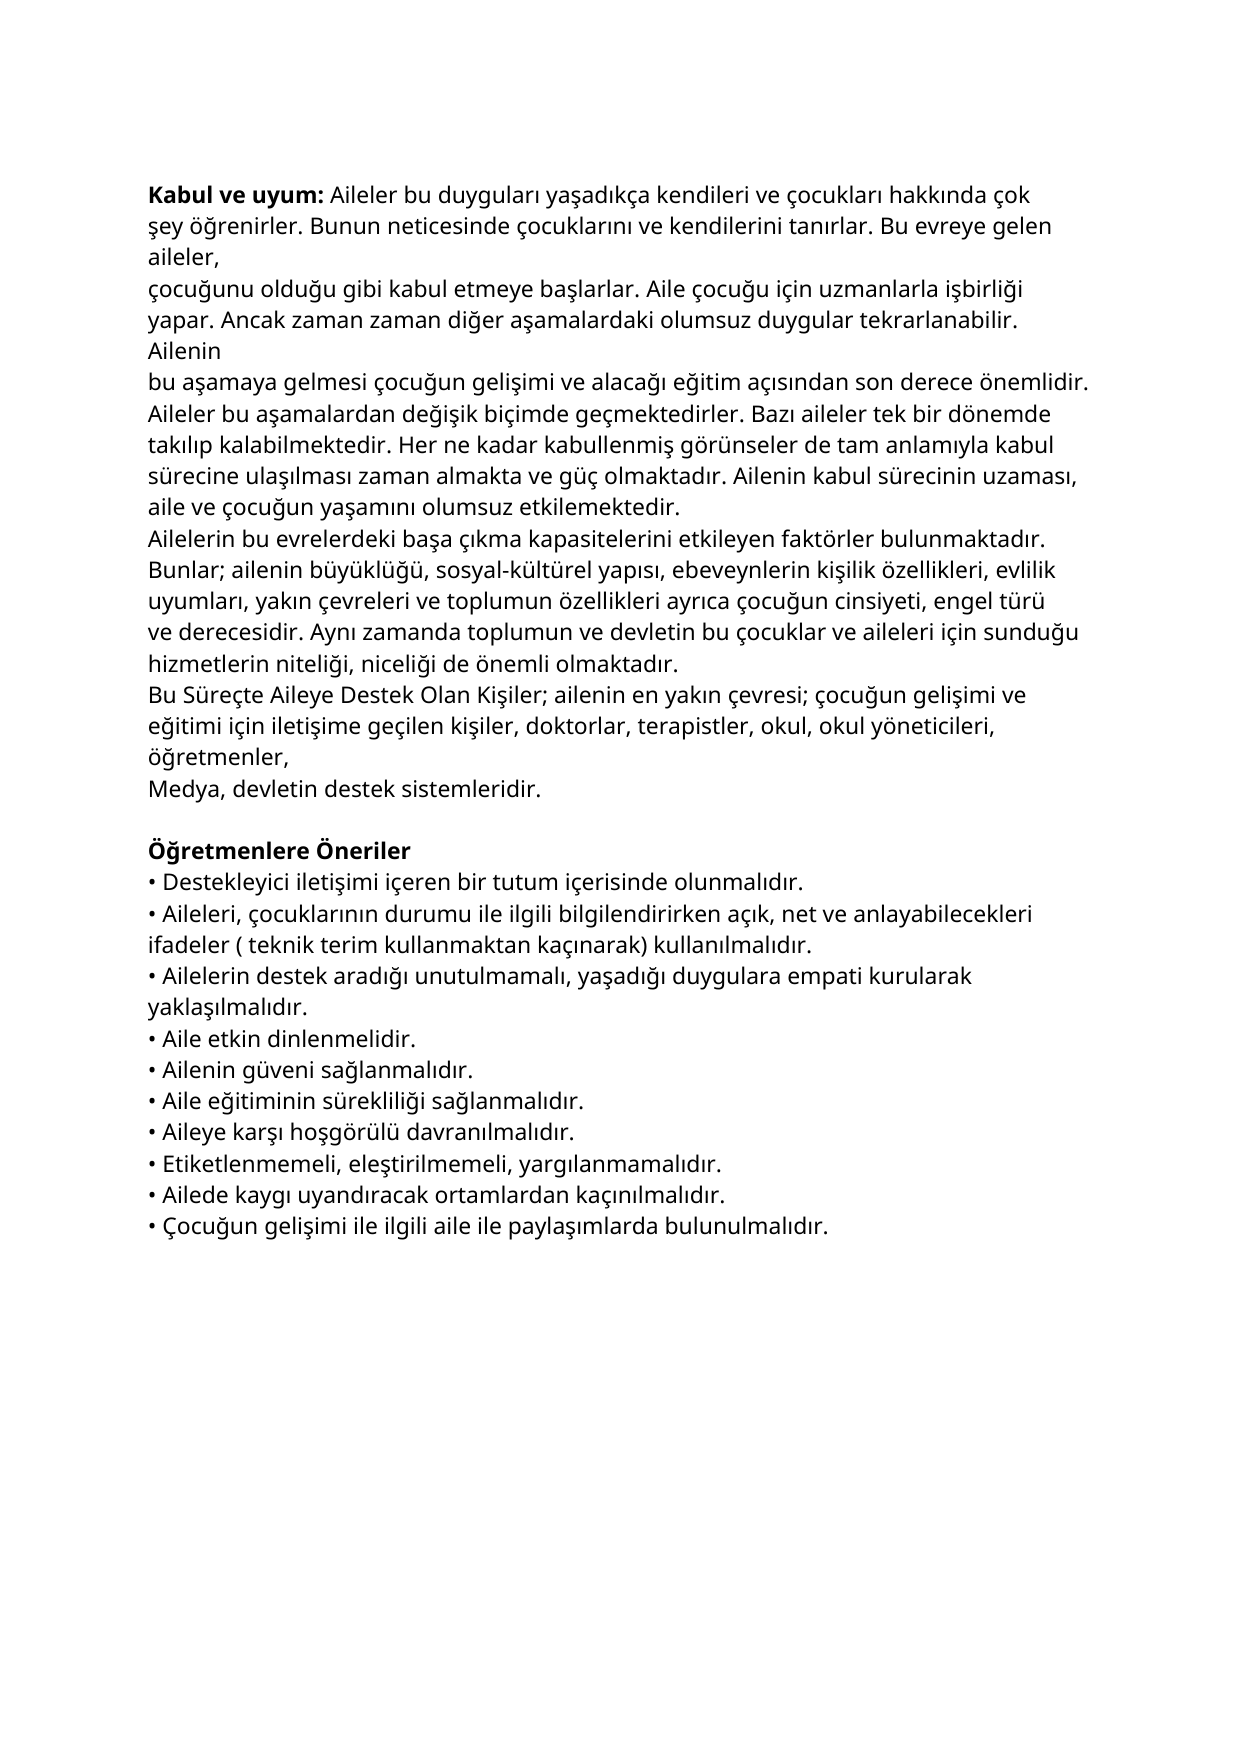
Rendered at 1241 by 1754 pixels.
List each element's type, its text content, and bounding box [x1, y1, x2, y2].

text Öğretmenlere Öneriler [148, 835, 1093, 866]
text • Destekleyici iletişimi içeren bir tutum içerisinde olunmalıdır. [148, 866, 1093, 898]
text • Aile eğitiminin sürekliliği sağlanmalıdır. [148, 1085, 1093, 1116]
text aile ve çocuğun yaşamını olumsuz etkilemektedir. [148, 491, 1093, 523]
text ve derecesidir. Aynı zamanda toplumun ve devletin bu çocuklar ve aileleri için sunduğu [148, 616, 1093, 648]
text takılıp kalabilmektedir. Her ne kadar kabullenmiş görünseler de tam anlamıyla kabul [148, 429, 1093, 460]
text hizmetlerin niteliği, niceliği de önemli olmaktadır. [148, 648, 1093, 679]
text Bunlar; ailenin büyüklüğü, sosyal-kültürel yapısı, ebeveynlerin kişilik özellikleri, evlilik [148, 554, 1093, 585]
text • Ailenin güveni sağlanmalıdır. [148, 1054, 1093, 1085]
text • Ailelerin destek aradığı unutulmamalı, yaşadığı duygulara empati kurularak yaklaşılmalıdır. [148, 960, 1093, 1023]
text uyumları, yakın çevreleri ve toplumun özellikleri ayrıca çocuğun cinsiyeti, engel türü [148, 585, 1093, 616]
text Bu Süreçte Aileye Destek Olan Kişiler; ailenin en yakın çevresi; çocuğun gelişimi ve [148, 679, 1093, 710]
text • Ailede kaygı uyandıracak ortamlardan kaçınılmalıdır. [148, 1179, 1093, 1210]
text Kabul ve uyum: Aileler bu duyguları yaşadıkça kendileri ve çocukları hakkında çok [148, 179, 1093, 210]
text • Çocuğun gelişimi ile ilgili aile ile paylaşımlarda bulunulmalıdır. [148, 1210, 1093, 1241]
text ifadeler ( teknik terim kullanmaktan kaçınarak) kullanılmalıdır. [148, 929, 1093, 960]
text • Aile etkin dinlenmelidir. [148, 1023, 1093, 1054]
text Aileler bu aşamalardan değişik biçimde geçmektedirler. Bazı aileler tek bir dönemde [148, 398, 1093, 429]
text şey öğrenirler. Bunun neticesinde çocuklarını ve kendilerini tanırlar. Bu evreye gelen aileler, [148, 210, 1093, 273]
text çocuğunu olduğu gibi kabul etmeye başlarlar. Aile çocuğu için uzmanlarla işbirliği [148, 273, 1093, 304]
text • Aileleri, çocuklarının durumu ile ilgili bilgilendirirken açık, net ve anlayabilecekleri [148, 898, 1093, 929]
text yapar. Ancak zaman zaman diğer aşamalardaki olumsuz duygular tekrarlanabilir. Ailenin [148, 304, 1093, 366]
text • Etiketlenmemeli, eleştirilmemeli, yargılanmamalıdır. [148, 1148, 1093, 1179]
text Ailelerin bu evrelerdeki başa çıkma kapasitelerini etkileyen faktörler bulunmaktadır. [148, 523, 1093, 554]
text bu aşamaya gelmesi çocuğun gelişimi ve alacağı eğitim açısından son derece önemlidir. [148, 366, 1093, 398]
text sürecine ulaşılması zaman almakta ve güç olmaktadır. Ailenin kabul sürecinin uzaması, [148, 460, 1093, 491]
text • Aileye karşı hoşgörülü davranılmalıdır. [148, 1116, 1093, 1148]
text Medya, devletin destek sistemleridir. [148, 773, 1093, 804]
text eğitimi için iletişime geçilen kişiler, doktorlar, terapistler, okul, okul yöneticileri, öğretmenler, [148, 710, 1093, 773]
